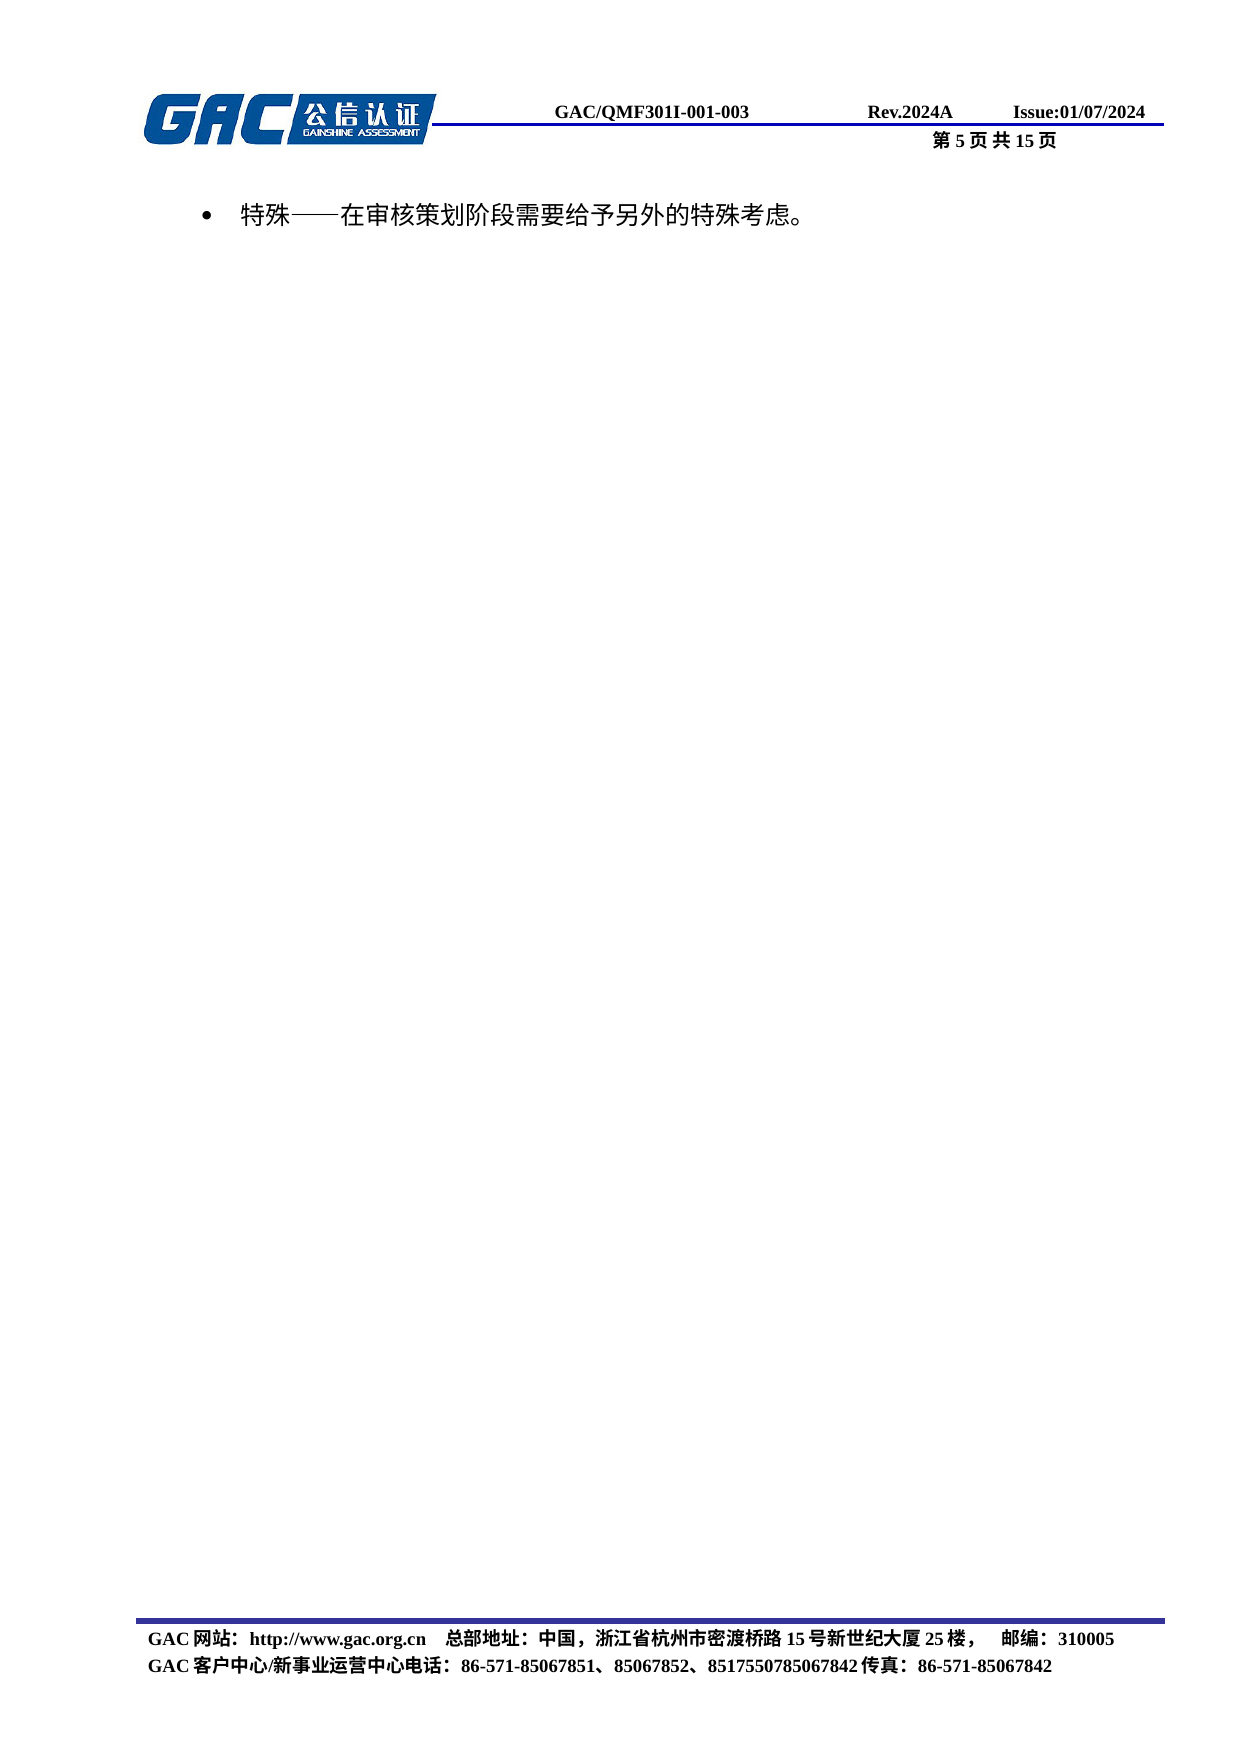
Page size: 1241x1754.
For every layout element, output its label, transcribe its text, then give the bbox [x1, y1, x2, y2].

picture [136, 90, 443, 149]
list 特殊——在审核策划阶段需要给予另外的特殊考虑。 [202, 181, 1140, 246]
